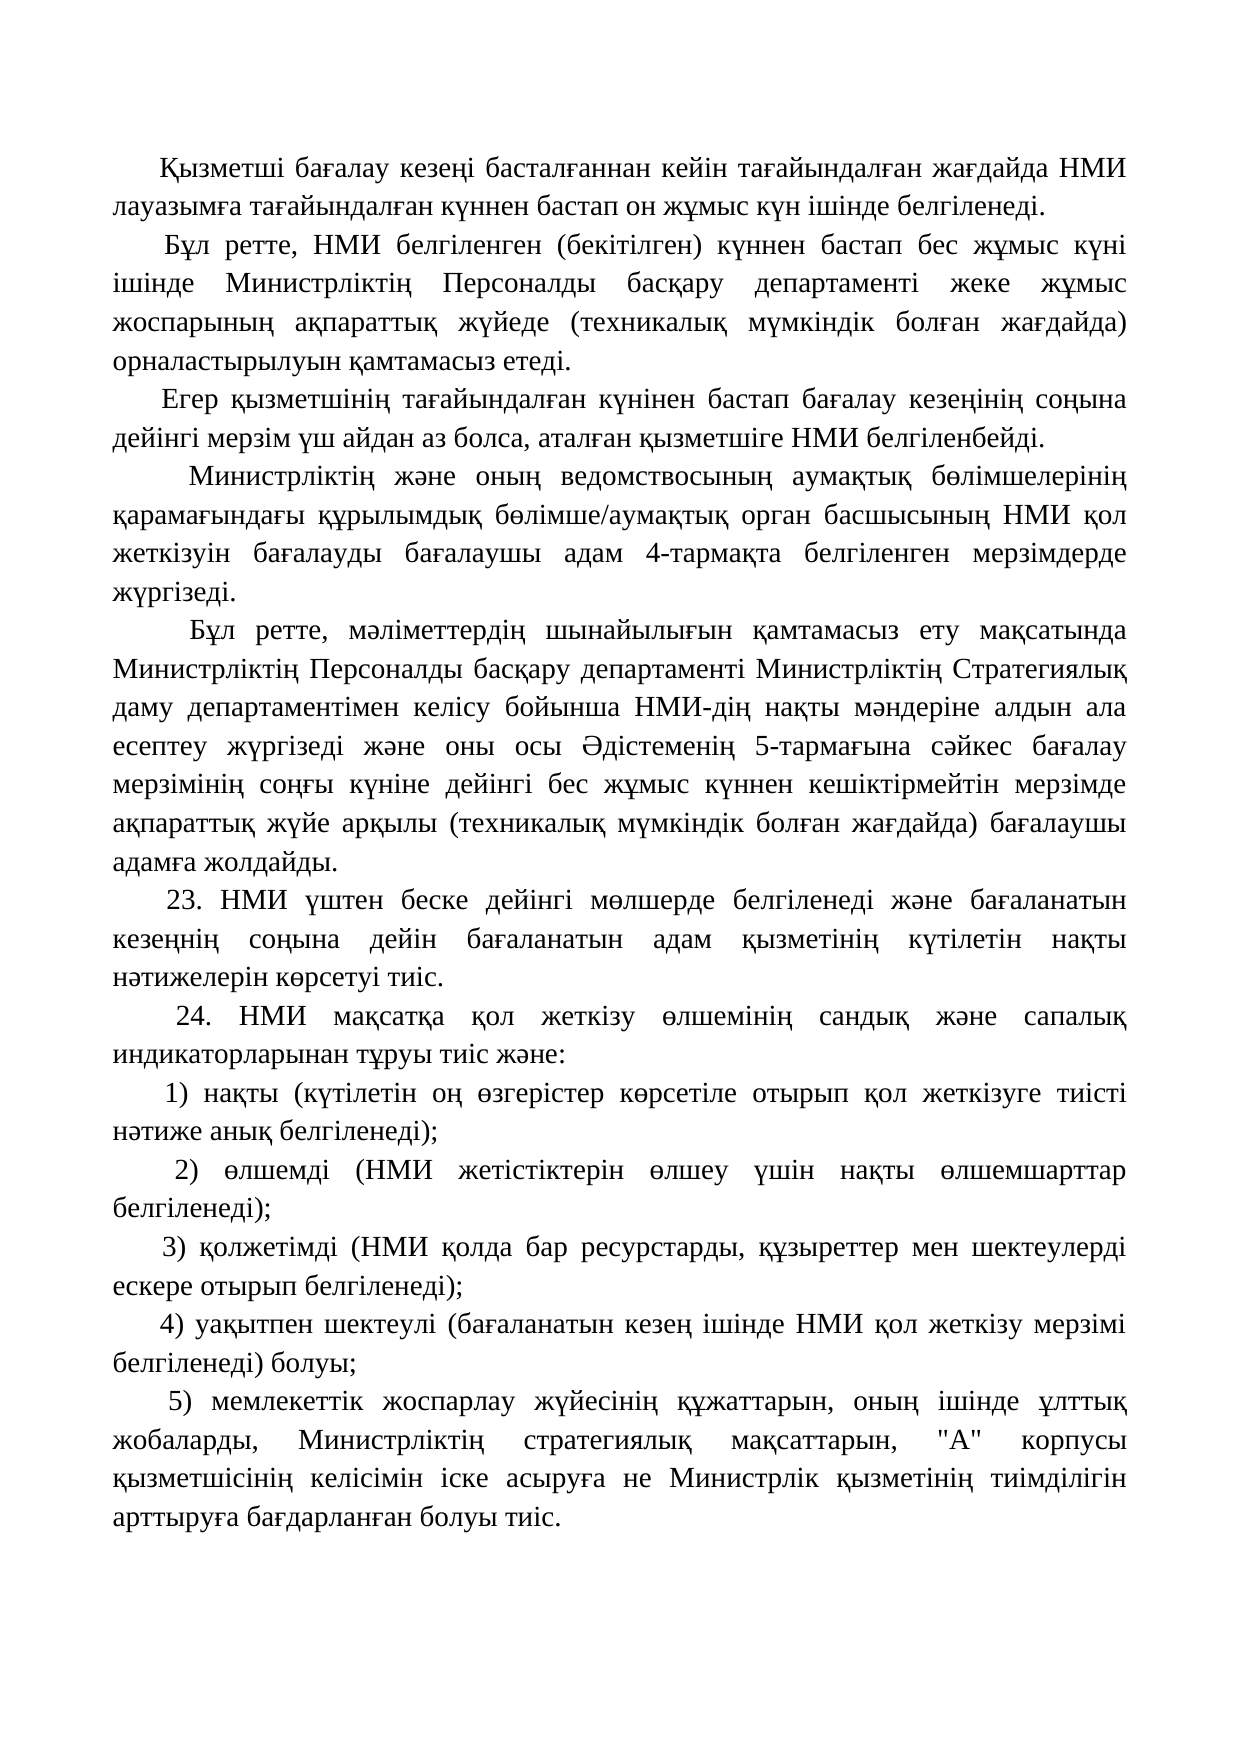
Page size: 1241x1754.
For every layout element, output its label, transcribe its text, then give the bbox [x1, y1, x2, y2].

text Бұл ретте, НМИ белгіленген (бекітілген) күннен бастап бес жұмыс күні ішінде Министрліктің Персоналды басқару департаменті жеке жұмыс жоспарының ақпараттық жүйеде (техникалық мүмкіндік болған жағдайда) орналастырылуын қамтамасыз етеді. [112, 227, 1128, 376]
text 1) нақты (күтілетін оң өзгерістер көрсетіле отырып қол жеткізуге тиісті нәтиже анық белгіленеді); [112, 1075, 1128, 1147]
text 23. НМИ үштен беске дейінгі мөлшерде белгіленеді және бағаланатын кезеңнің соңына дейін бағаланатын адам қызметінің күтілетін нақты нәтижелерін көрсетуі тиіс. [112, 882, 1128, 993]
text Қызметші бағалау кезеңі басталғаннан кейін тағайындалған жағдайда НМИ лауазымға тағайындалған күннен бастап он жұмыс күн ішінде белгіленеді. [112, 150, 1128, 222]
text 5) мемлекеттік жоспарлау жүйесінің құжаттарын, оның ішінде ұлттық жобаларды, Министрліктің стратегиялық мақсаттарын, "А" корпусы қызметшісінің келісімін іске асыруға не Министрлік қызметінің тиімділігін арттыруға бағдарланған болуы тиіс. [112, 1383, 1128, 1532]
text Егер қызметшінің тағайындалған күнінен бастап бағалау кезеңінің соңына дейінгі мерзім үш айдан аз болса, аталған қызметшіге НМИ белгіленбейді. [112, 381, 1128, 453]
text 4) уақытпен шектеулі (бағаланатын кезең ішінде НМИ қол жеткізу мерзімі белгіленеді) болуы; [112, 1306, 1128, 1378]
text Бұл ретте, мәліметтердің шынайылығын қамтамасыз ету мақсатында Министрліктің Персоналды басқару департаменті Министрліктің Стратегиялық даму департаментімен келісу бойынша НМИ-дің нақты мәндеріне алдын ала есептеу жүргізеді және оны осы Әдістеменің 5-тармағына сәйкес бағалау мерзімінің соңғы күніне дейінгі бес жұмыс күннен кешіктірмейтін мерзімде ақпараттық жүйе арқылы (техникалық мүмкіндік болған жағдайда) бағалаушы адамға жолдайды. [112, 612, 1128, 877]
text Министрліктің және оның ведомствосының аумақтық бөлімшелерінің қарамағындағы құрылымдық бөлімше/аумақтық орган басшысының НМИ қол жеткізуін бағалауды бағалаушы адам 4-тармақта белгіленген мерзімдерде жүргізеді. [112, 458, 1128, 607]
text 3) қолжетімді (НМИ қолда бар ресурстарды, құзыреттер мен шектеулерді ескере отырып белгіленеді); [112, 1229, 1128, 1301]
text 24. НМИ мақсатқа қол жеткізу өлшемінің сандық және сапалық индикаторларынан тұруы тиіс және: [112, 998, 1128, 1070]
text 2) өлшемді (НМИ жетістіктерін өлшеу үшін нақты өлшемшарттар белгіленеді); [112, 1152, 1128, 1224]
